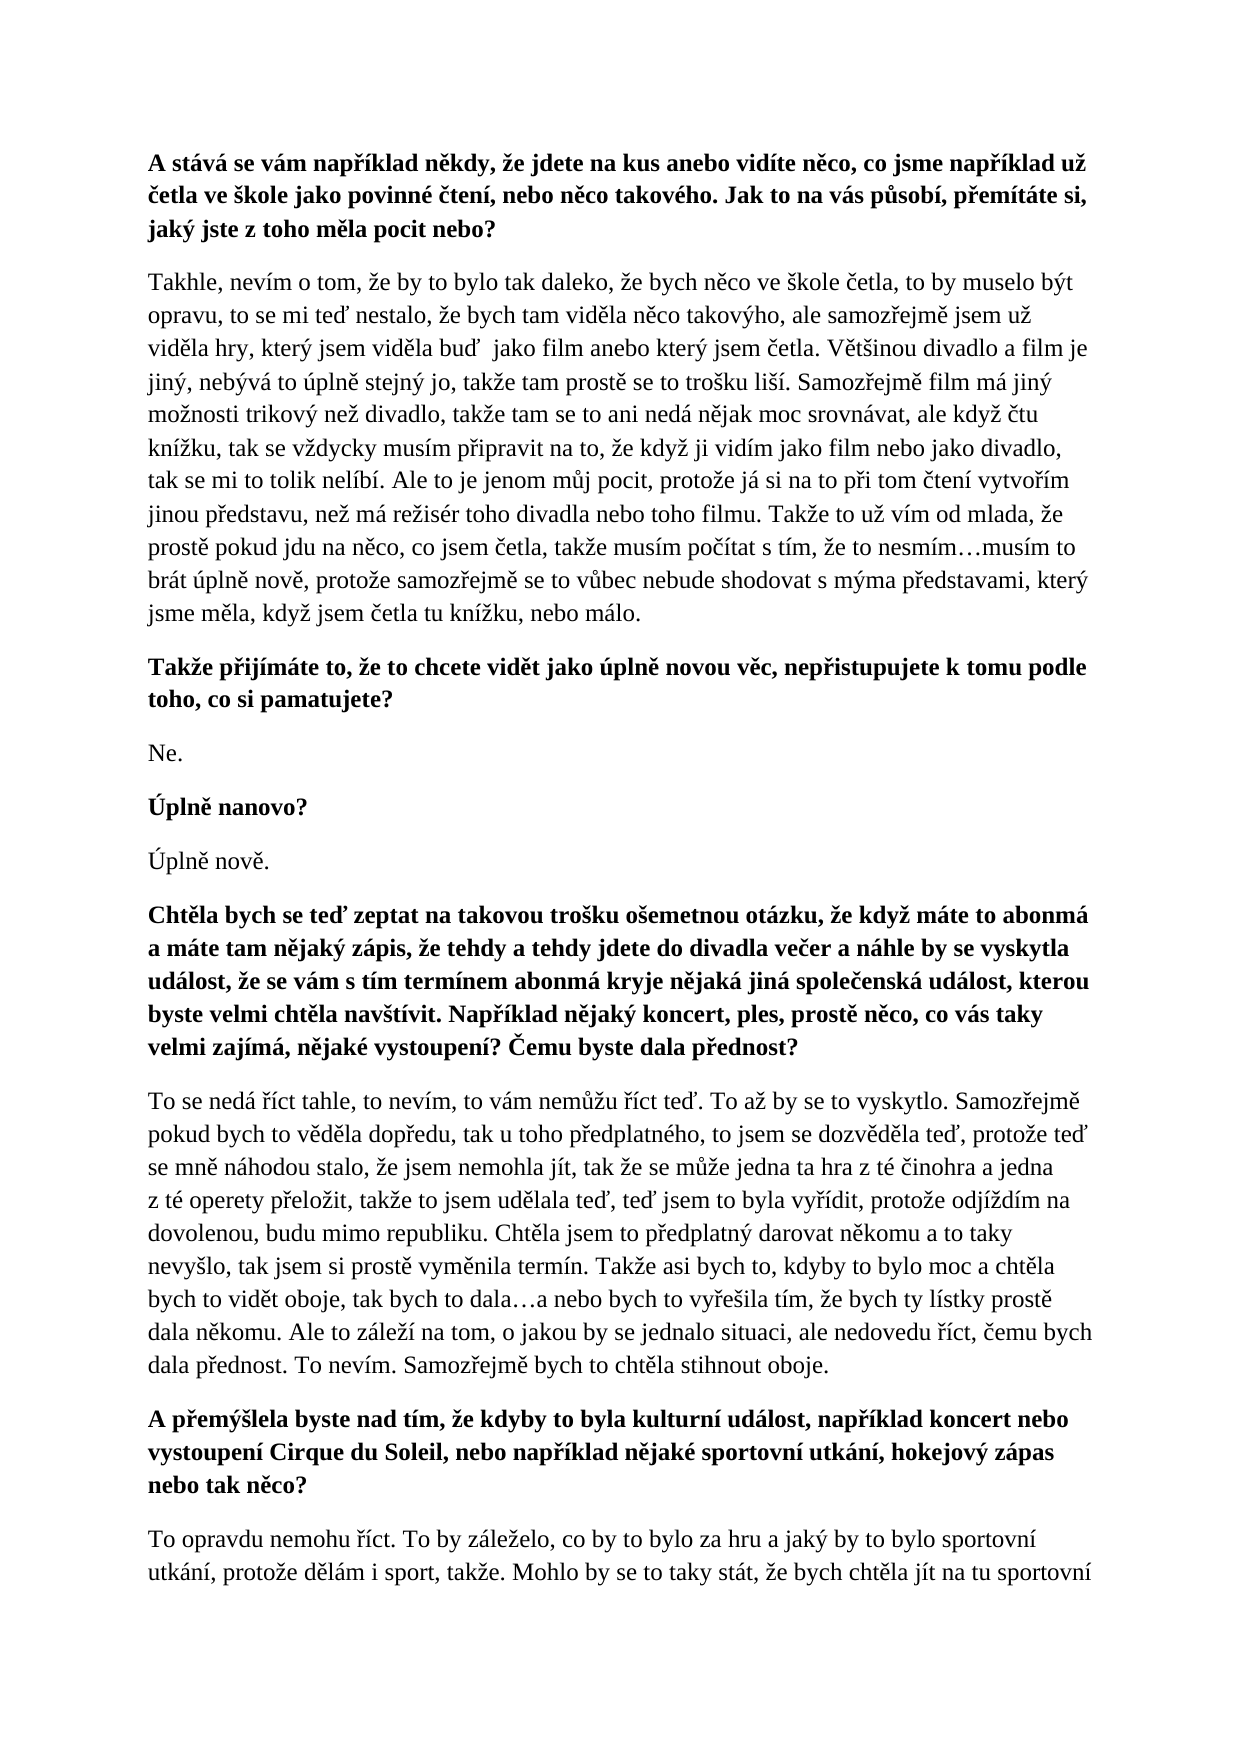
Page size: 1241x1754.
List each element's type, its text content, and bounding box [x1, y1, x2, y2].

text A přemýšlela byste nad tím, že kdyby to byla kulturní událost, například koncert nebo vystoupení Cirque du Soleil, nebo například nějaké sportovní utkání, hokejový zápas nebo tak něco? [148, 1404, 1093, 1499]
text To se nedá říct tahle, to nevím, to vám nemůžu říct teď. To až by se to vyskytlo. Samozřejmě pokud bych to věděla dopředu, tak u toho předplatného, to jsem se dozvěděla teď, protože teď se mně náhodou stalo, že jsem nemohla jít, tak že se může jedna ta hra z té činohra a jedna z té operety přeložit, takže to jsem udělala teď, teď jsem to byla vyřídit, protože odjíždím na dovolenou, budu mimo republiku. Chtěla jsem to předplatný darovat někomu a to taky nevyšlo, tak jsem si prostě vyměnila termín. Takže asi bych to, kdyby to bylo moc a chtěla bych to vidět oboje, tak bych to dala…a nebo bych to vyřešila tím, že bych ty lístky prostě dala někomu. Ale to záleží na tom, o jakou by se jednalo situaci, ale nedovedu říct, čemu bych dala přednost. To nevím. Samozřejmě bych to chtěla stihnout oboje. [148, 1086, 1093, 1379]
text A stává se vám například někdy, že jdete na kus anebo vidíte něco, co jsme například už četla ve škole jako povinné čtení, nebo něco takového. Jak to na vás působí, přemítáte si, jaký jste z toho měla pocit nebo? [148, 148, 1093, 242]
text Takže přijímáte to, že to chcete vidět jako úplně novou věc, nepřistupujete k tomu podle toho, co si pamatujete? [148, 652, 1093, 713]
text Úplně nanovo? [148, 792, 1093, 821]
text Chtěla bych se teď zeptat na takovou trošku ošemetnou otázku, že když máte to abonmá a máte tam nějaký zápis, že tehdy a tehdy jdete do divadla večer a náhle by se vyskytla událost, že se vám s tím termínem abonmá kryje nějaká jiná společenská událost, kterou byste velmi chtěla navštívit. Například nějaký koncert, ples, prostě něco, co vás taky velmi zajímá, nějaké vystoupení? Čemu byste dala přednost? [148, 900, 1093, 1061]
text Ne. [148, 738, 1093, 767]
text Úplně nově. [148, 846, 1093, 875]
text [148, 1524, 1093, 1586]
text Takhle, nevím o tom, že by to bylo tak daleko, že bych něco ve škole četla, to by muselo být opravu, to se mi teď nestalo, že bych tam viděla něco takovýho, ale samozřejmě jsem už viděla hry, který jsem viděla buď jako film anebo který jsem četla. Většinou divadlo a film je jiný, nebývá to úplně stejný jo, takže tam prostě se to trošku liší. Samozřejmě film má jiný možnosti trikový než divadlo, takže tam se to ani nedá nějak moc srovnávat, ale když čtu knížku, tak se vždycky musím připravit na to, že když ji vidím jako film nebo jako divadlo, tak se mi to tolik nelíbí. Ale to je jenom můj pocit, protože já si na to při tom čtení vytvořím jinou představu, než má režisér toho divadla nebo toho filmu. Takže to už vím od mlada, že prostě pokud jdu na něco, co jsem četla, takže musím počítat s tím, že to nesmím…musím to brát úplně nově, protože samozřejmě se to vůbec nebude shodovat s mýma představami, který jsme měla, když jsem četla tu knížku, nebo málo. [148, 267, 1093, 626]
